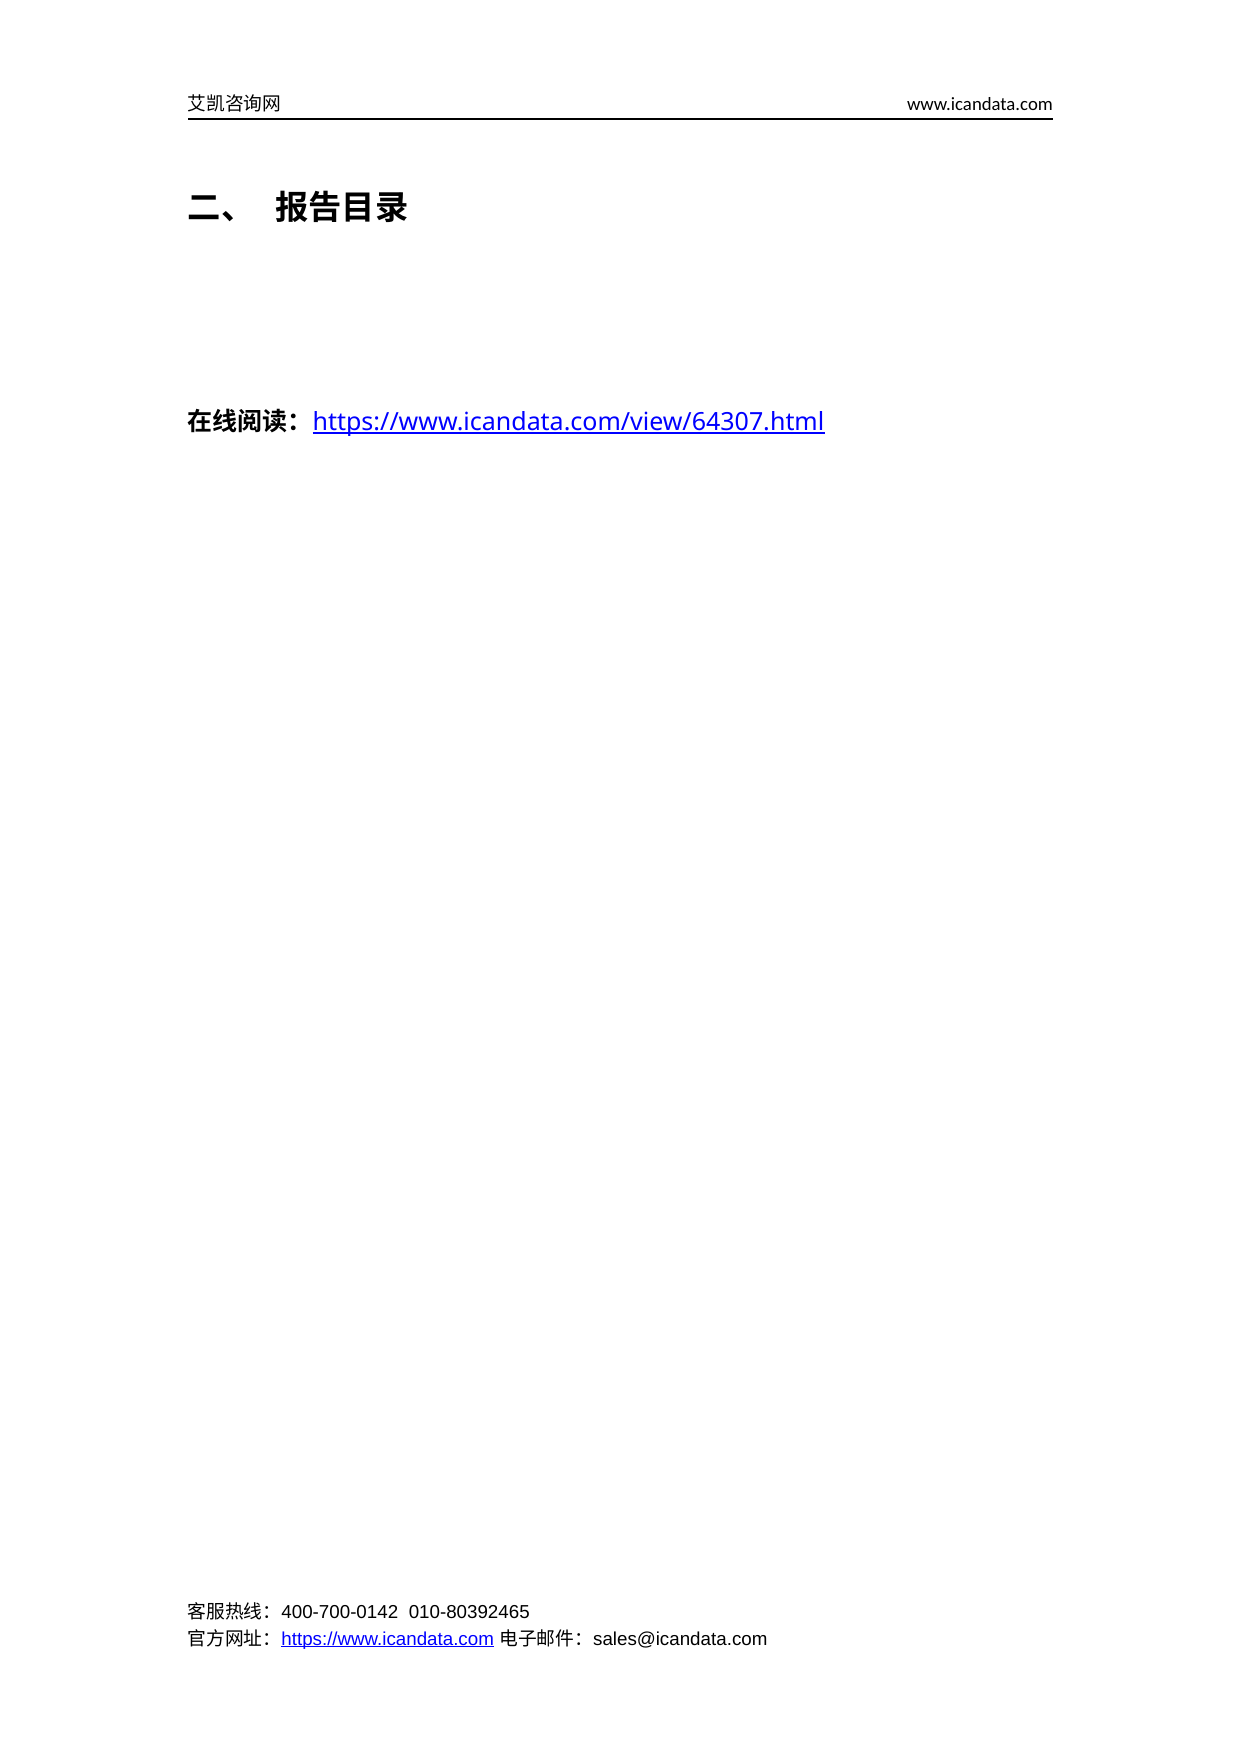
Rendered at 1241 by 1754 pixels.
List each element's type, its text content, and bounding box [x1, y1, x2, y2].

subtitle 报告目录 [187, 172, 1053, 237]
text 在线阅读：https://www.icandata.com/view/64307.html [187, 387, 1053, 452]
